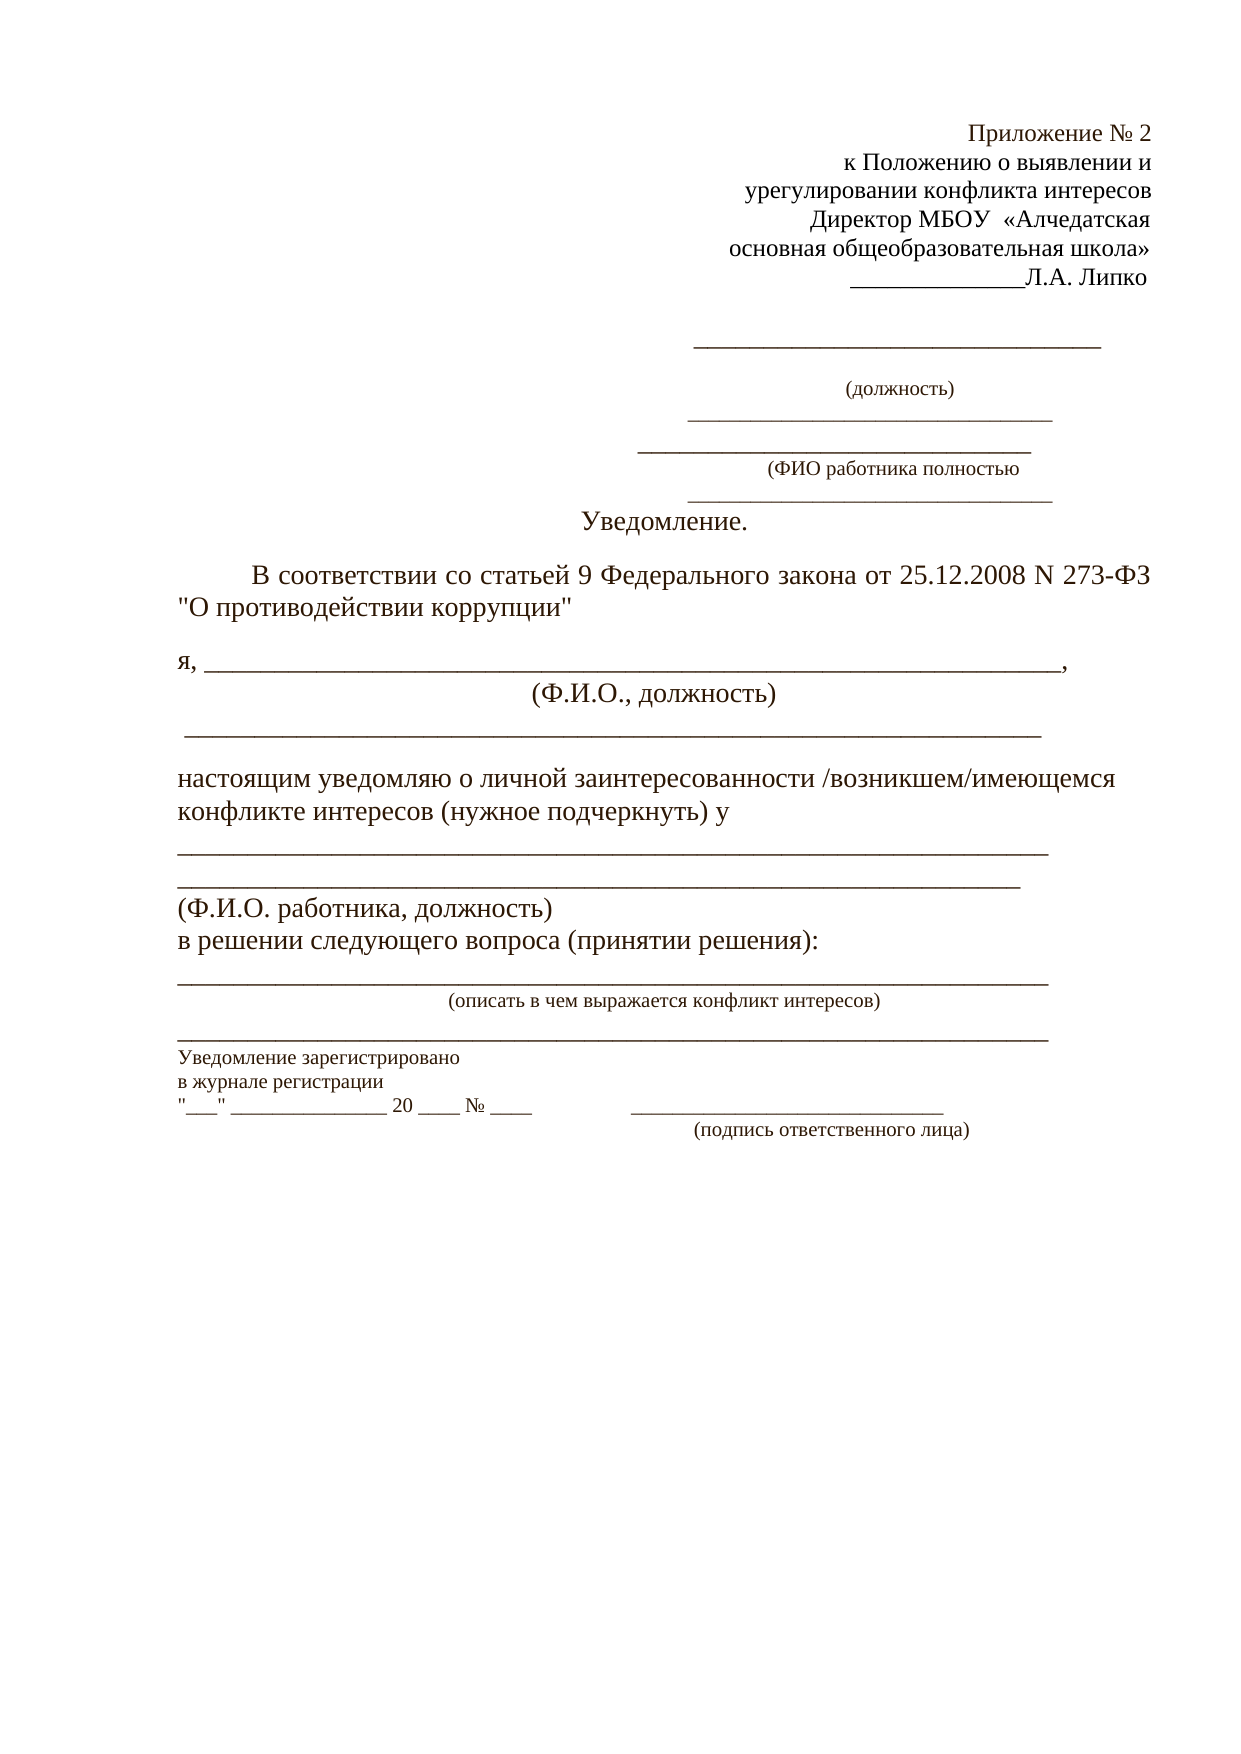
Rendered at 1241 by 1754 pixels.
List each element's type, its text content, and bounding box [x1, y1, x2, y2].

text (должность) [693, 376, 1152, 400]
text ___________________________________ [177, 400, 1152, 424]
text я, _____________________________________________________________, [177, 643, 1152, 676]
text ______________________________________________________________ [177, 956, 1152, 988]
text Приложение № 2 [177, 118, 1152, 147]
text (ФИО работника полностью [693, 456, 1152, 480]
text (подпись ответственного лица) [693, 1117, 1152, 1141]
text _____________________________ [620, 319, 1152, 352]
text ______________Л.А. Липко [177, 262, 1152, 291]
text урегулировании конфликта интересов [693, 176, 1152, 204]
text Уведомление. [177, 504, 1152, 537]
text "___" _______________ 20 ____ № ____ ______________________________ [177, 1093, 1152, 1117]
text (описать в чем выражается конфликт интересов) [177, 988, 1152, 1012]
text ____________________________ [177, 424, 1152, 456]
text Директор МБОУ «Алчедатская [177, 204, 1152, 233]
text в решении следующего вопроса (принятии решения): [177, 923, 1152, 956]
text ______________________________________________________________ [177, 1012, 1152, 1044]
text (Ф.И.О., должность) [177, 676, 1152, 708]
text (Ф.И.О. работника, должность) [177, 891, 1152, 923]
text _____________________________________________________________ [177, 708, 1152, 741]
text в журнале регистрации [177, 1069, 1152, 1093]
text основная общеобразовательная школа» [177, 233, 1152, 262]
text Уведомление зарегистрировано [177, 1044, 1152, 1069]
text настоящим уведомляю о личной заинтересованности /возникшем/имеющемся конфликте интересов (нужное подчеркнуть) у ______________________________________________________________ ____________________________________________________________ [177, 761, 1152, 891]
text к Положению о выявлении и [619, 147, 1152, 176]
text ___________________________________ [177, 480, 1152, 504]
text В соответствии со статьей 9 Федерального закона от 25.12.2008 N 273-ФЗ "О противодействии коррупции" [177, 558, 1152, 622]
